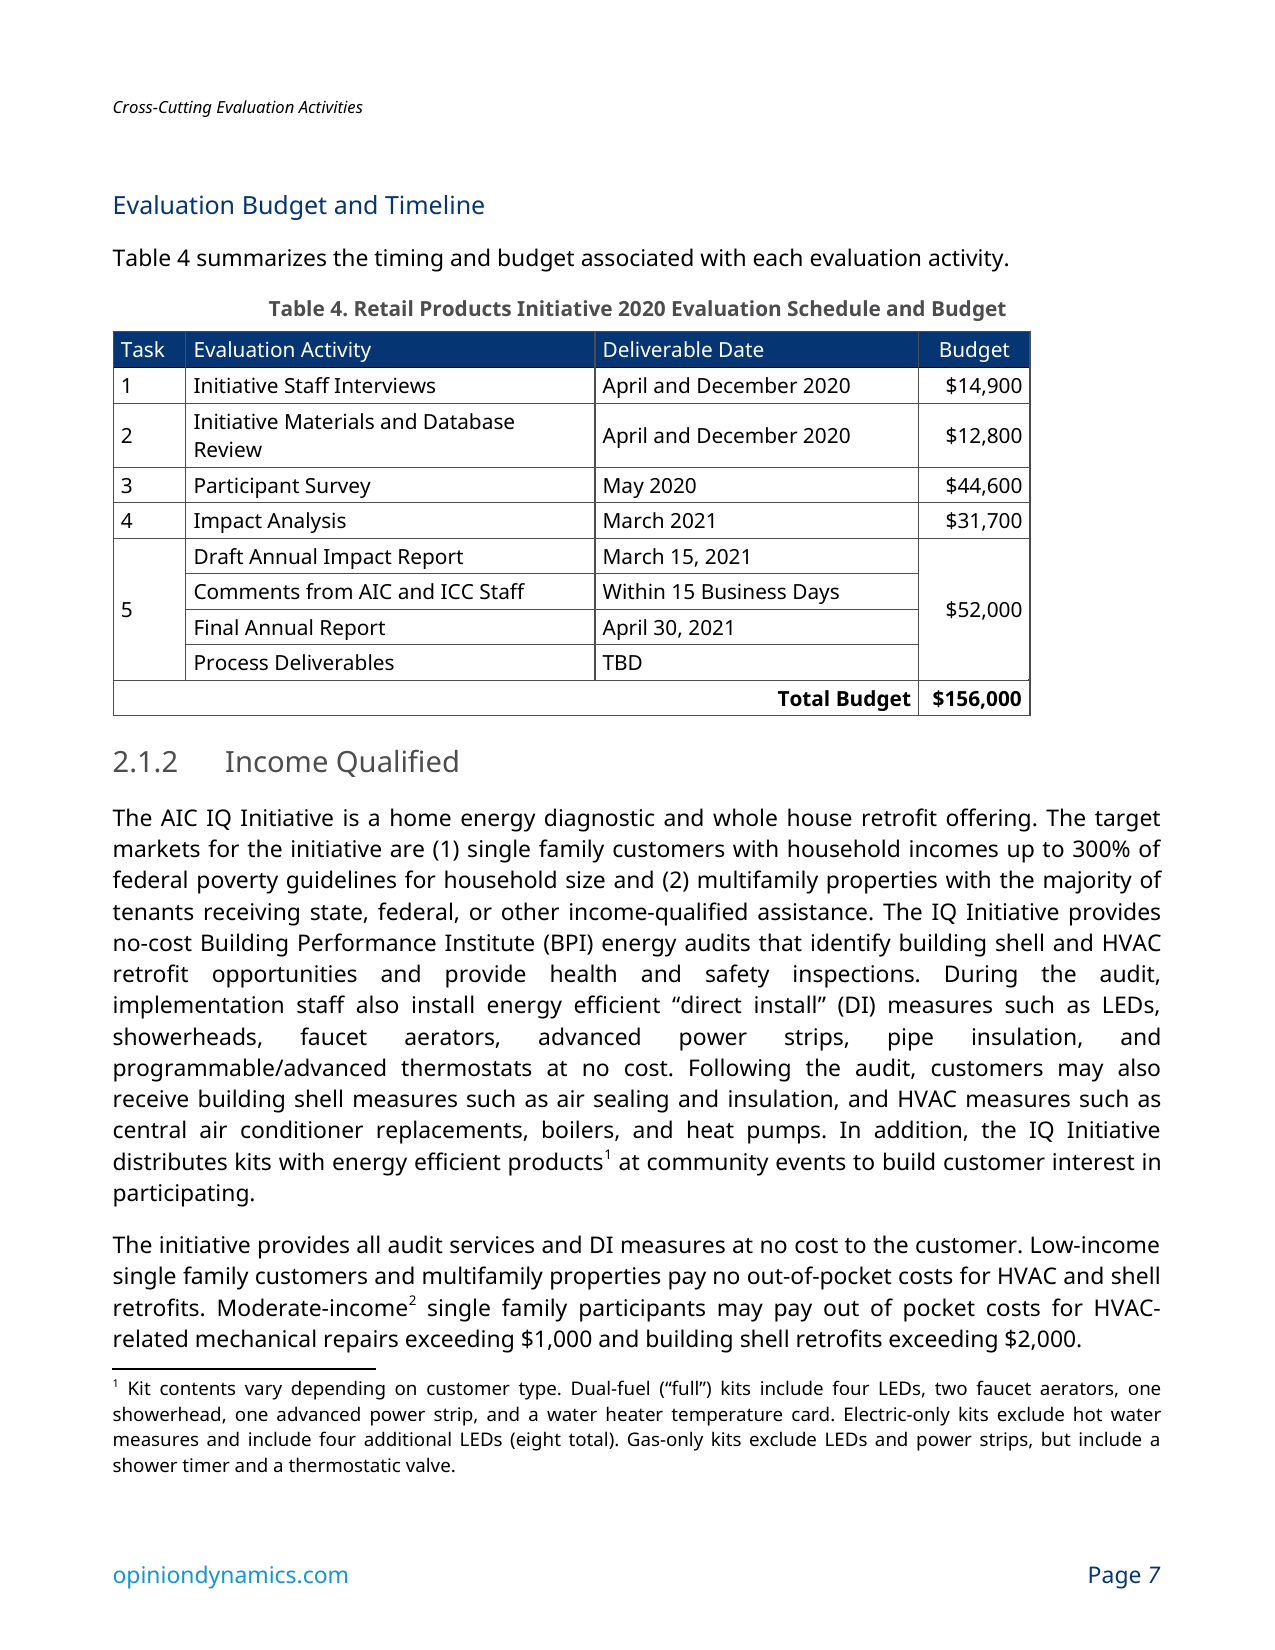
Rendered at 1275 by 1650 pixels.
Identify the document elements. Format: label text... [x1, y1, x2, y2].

table_cell Initiative Materials and Database Review [186, 404, 594, 467]
table_cell $12,800 [919, 404, 1029, 467]
table_cell 2 [114, 404, 185, 467]
table_cell April and December 2020 [596, 368, 918, 403]
text Table 4. Retail Products Initiative 2020 Evaluation Schedule and Budget [112, 294, 1162, 323]
table_cell $52,000 [919, 539, 1029, 680]
text The initiative provides all audit services and DI measures at no cost to the customer. Low-income single family customers and multifamily properties pay no out-of-pocket costs for HVAC and shell retrofits. Moderate-income single family participants may pay out of pocket costs for HVAC-related mechanical repairs exceeding $1,000 and building shell retrofits exceeding $2,000. [112, 1229, 1162, 1354]
table_header Deliverable Date [596, 332, 918, 367]
table_cell Within 15 Business Days [596, 574, 918, 609]
table_cell $156,000 [919, 681, 1029, 715]
table_header Evaluation Activity [186, 332, 594, 367]
table_cell Process Deliverables [186, 645, 594, 680]
table_header Task [114, 332, 185, 367]
table_cell 4 [114, 503, 185, 538]
table_cell $31,700 [919, 503, 1029, 538]
table_cell March 2021 [596, 503, 918, 538]
table_cell May 2020 [596, 468, 918, 502]
table_cell April and December 2020 [596, 404, 918, 467]
table_cell 3 [114, 468, 185, 502]
table_cell Comments from AIC and ICC Staff [186, 574, 594, 609]
table_cell $14,900 [919, 368, 1029, 403]
table_cell Impact Analysis [186, 503, 594, 538]
table_cell Final Annual Report [186, 610, 594, 644]
table_cell March 15, 2021 [596, 539, 918, 573]
subtitle Evaluation Budget and Timeline [112, 187, 1162, 222]
table_cell April 30, 2021 [596, 610, 918, 644]
table_cell 1 [114, 368, 185, 403]
table_cell $44,600 [919, 468, 1029, 502]
table_cell Initiative Staff Interviews [186, 368, 594, 403]
table_cell TBD [596, 645, 918, 680]
table_cell Draft Annual Impact Report [186, 539, 594, 573]
subtitle Income Qualified [112, 741, 1162, 781]
table_cell 5 [114, 539, 185, 680]
table_cell Participant Survey [186, 468, 594, 502]
table_cell Total Budget [114, 681, 918, 715]
text Table 4 summarizes the timing and budget associated with each evaluation activity. [112, 242, 1162, 274]
table_header Budget [919, 332, 1029, 367]
text The AIC IQ Initiative is a home energy diagnostic and whole house retrofit offering. The target markets for the initiative are (1) single family customers with household incomes up to 300% of federal poverty guidelines for household size and (2) multifamily properties with the majority of tenants receiving state, federal, or other income-qualified assistance. The IQ Initiative provides no-cost Building Performance Institute (BPI) energy audits that identify building shell and HVAC retrofit opportunities and provide health and safety inspections. During the audit, implementation staff also install energy efficient “direct install” (DI) measures such as LEDs, showerheads, faucet aerators, advanced power strips, pipe insulation, and programmable/advanced thermostats at no cost. Following the audit, customers may also receive building shell measures such as air sealing and insulation, and HVAC measures such as central air conditioner replacements, boilers, and heat pumps. In addition, the IQ Initiative distributes kits with energy efficient products at community events to build customer interest in participating. [112, 802, 1162, 1208]
